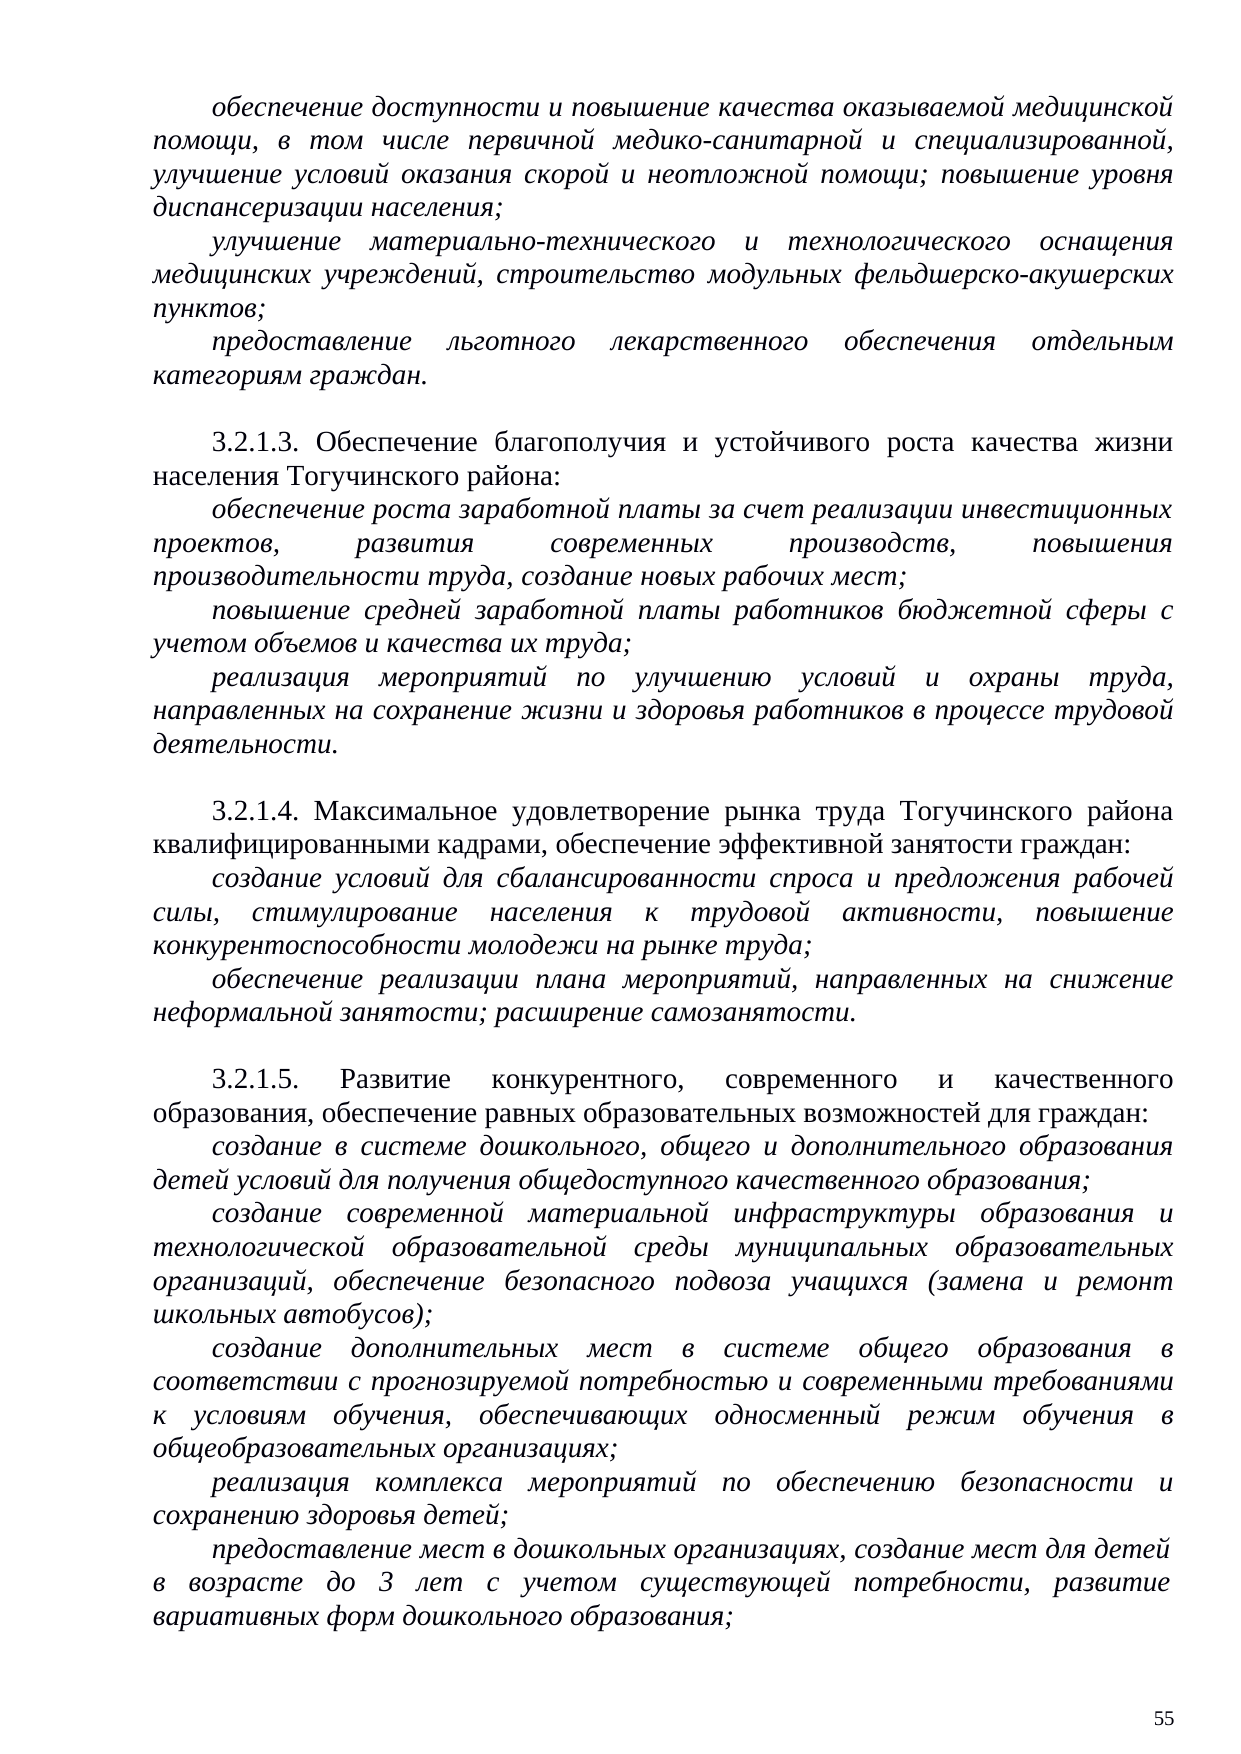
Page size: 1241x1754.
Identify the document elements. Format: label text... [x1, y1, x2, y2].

text улучшение материально-технического и технологического оснащения медицинских учреждений, строительство модульных фельдшерско-акушерских пунктов; [153, 223, 1174, 323]
text предоставление мест в дошкольных организациях, создание мест для детей в возрасте до 3 лет с учетом существующей потребности, развитие вариативных форм дошкольного образования; [153, 1531, 1171, 1632]
text реализация мероприятий по улучшению условий и охраны труда, направленных на сохранение жизни и здоровья работников в процессе трудовой деятельности. [153, 659, 1174, 759]
text обеспечение доступности и повышение качества оказываемой медицинской помощи, в том числе первичной медико-санитарной и специализированной, улучшение условий оказания скорой и неотложной помощи; повышение уровня диспансеризации населения; [153, 89, 1174, 223]
text обеспечение роста заработной платы за счет реализации инвестиционных проектов, развития современных производств, повышения производительности труда, создание новых рабочих мест; [153, 491, 1174, 592]
text реализация комплекса мероприятий по обеспечению безопасности и сохранению здоровья детей; [153, 1464, 1174, 1531]
text 3.2.1.4. Максимальное удовлетворение рынка труда Тогучинского района квалифицированными кадрами, обеспечение эффективной занятости граждан: [153, 793, 1174, 860]
text создание условий для сбалансированности спроса и предложения рабочей силы, стимулирование населения к трудовой активности, повышение конкурентоспособности молодежи на рынке труда; [153, 860, 1174, 961]
text 3.2.1.5. Развитие конкурентного, современного и качественного образования, обеспечение равных образовательных возможностей для граждан: [153, 1061, 1174, 1128]
text создание дополнительных мест в системе общего образования в соответствии с прогнозируемой потребностью и современными требованиями к условиям обучения, обеспечивающих односменный режим обучения в общеобразовательных организациях; [153, 1330, 1174, 1464]
text создание в системе дошкольного, общего и дополнительного образования детей условий для получения общедоступного качественного образования; [153, 1128, 1174, 1196]
text повышение средней заработной платы работников бюджетной сферы с учетом объемов и качества их труда; [153, 592, 1174, 659]
text предоставление льготного лекарственного обеспечения отдельным категориям граждан. [153, 323, 1174, 391]
text обеспечение реализации плана мероприятий, направленных на снижение неформальной занятости; расширение самозанятости. [153, 961, 1174, 1028]
text создание современной материальной инфраструктуры образования и технологической образовательной среды муниципальных образовательных организаций, обеспечение безопасного подвоза учащихся (замена и ремонт школьных автобусов); [153, 1196, 1174, 1330]
text 3.2.1.3. Обеспечение благополучия и устойчивого роста качества жизни населения Тогучинского района: [153, 424, 1174, 491]
